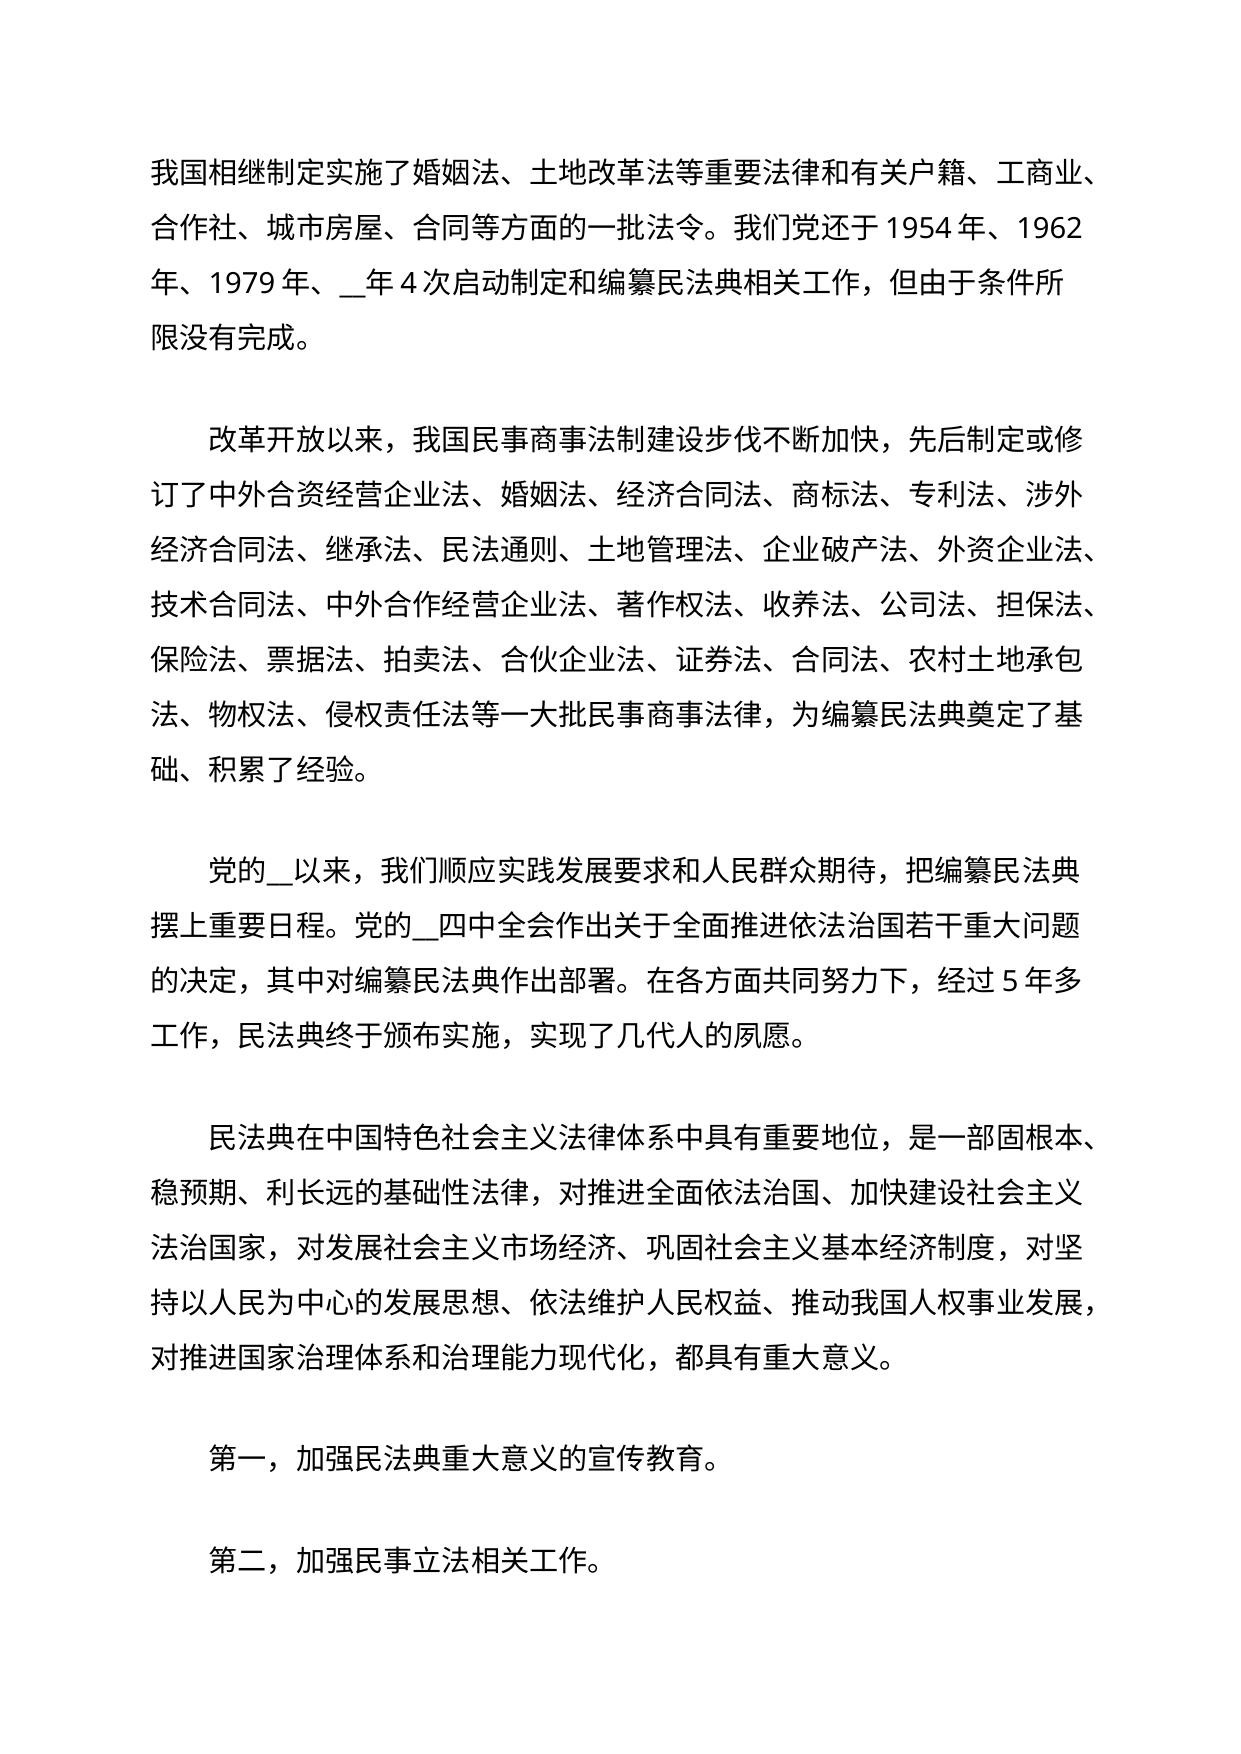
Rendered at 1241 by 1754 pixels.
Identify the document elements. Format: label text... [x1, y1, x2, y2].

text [150, 150, 1090, 357]
text 党的__以来，我们顺应实践发展要求和人民群众期待，把编纂民法典摆上重要日程。党的__四中全会作出关于全面推进依法治国若干重大问题的决定，其中对编纂民法典作出部署。在各方面共同努力下，经过5年多工作，民法典终于颁布实施，实现了几代人的夙愿。 [150, 848, 1090, 1055]
text 民法典在中国特色社会主义法律体系中具有重要地位，是一部固根本、稳预期、利长远的基础性法律，对推进全面依法治国、加快建设社会主义法治国家，对发展社会主义市场经济、巩固社会主义基本经济制度，对坚持以人民为中心的发展思想、依法维护人民权益、推动我国人权事业发展，对推进国家治理体系和治理能力现代化，都具有重大意义。 [150, 1114, 1090, 1376]
text 第二，加强民事立法相关工作。 [150, 1538, 1090, 1580]
text 改革开放以来，我国民事商事法制建设步伐不断加快，先后制定或修订了中外合资经营企业法、婚姻法、经济合同法、商标法、专利法、涉外经济合同法、继承法、民法通则、土地管理法、企业破产法、外资企业法、技术合同法、中外合作经营企业法、著作权法、收养法、公司法、担保法、保险法、票据法、拍卖法、合伙企业法、证券法、合同法、农村土地承包法、物权法、侵权责任法等一大批民事商事法律，为编纂民法典奠定了基础、积累了经验。 [150, 417, 1090, 788]
text 第一，加强民法典重大意义的宣传教育。 [150, 1436, 1090, 1478]
